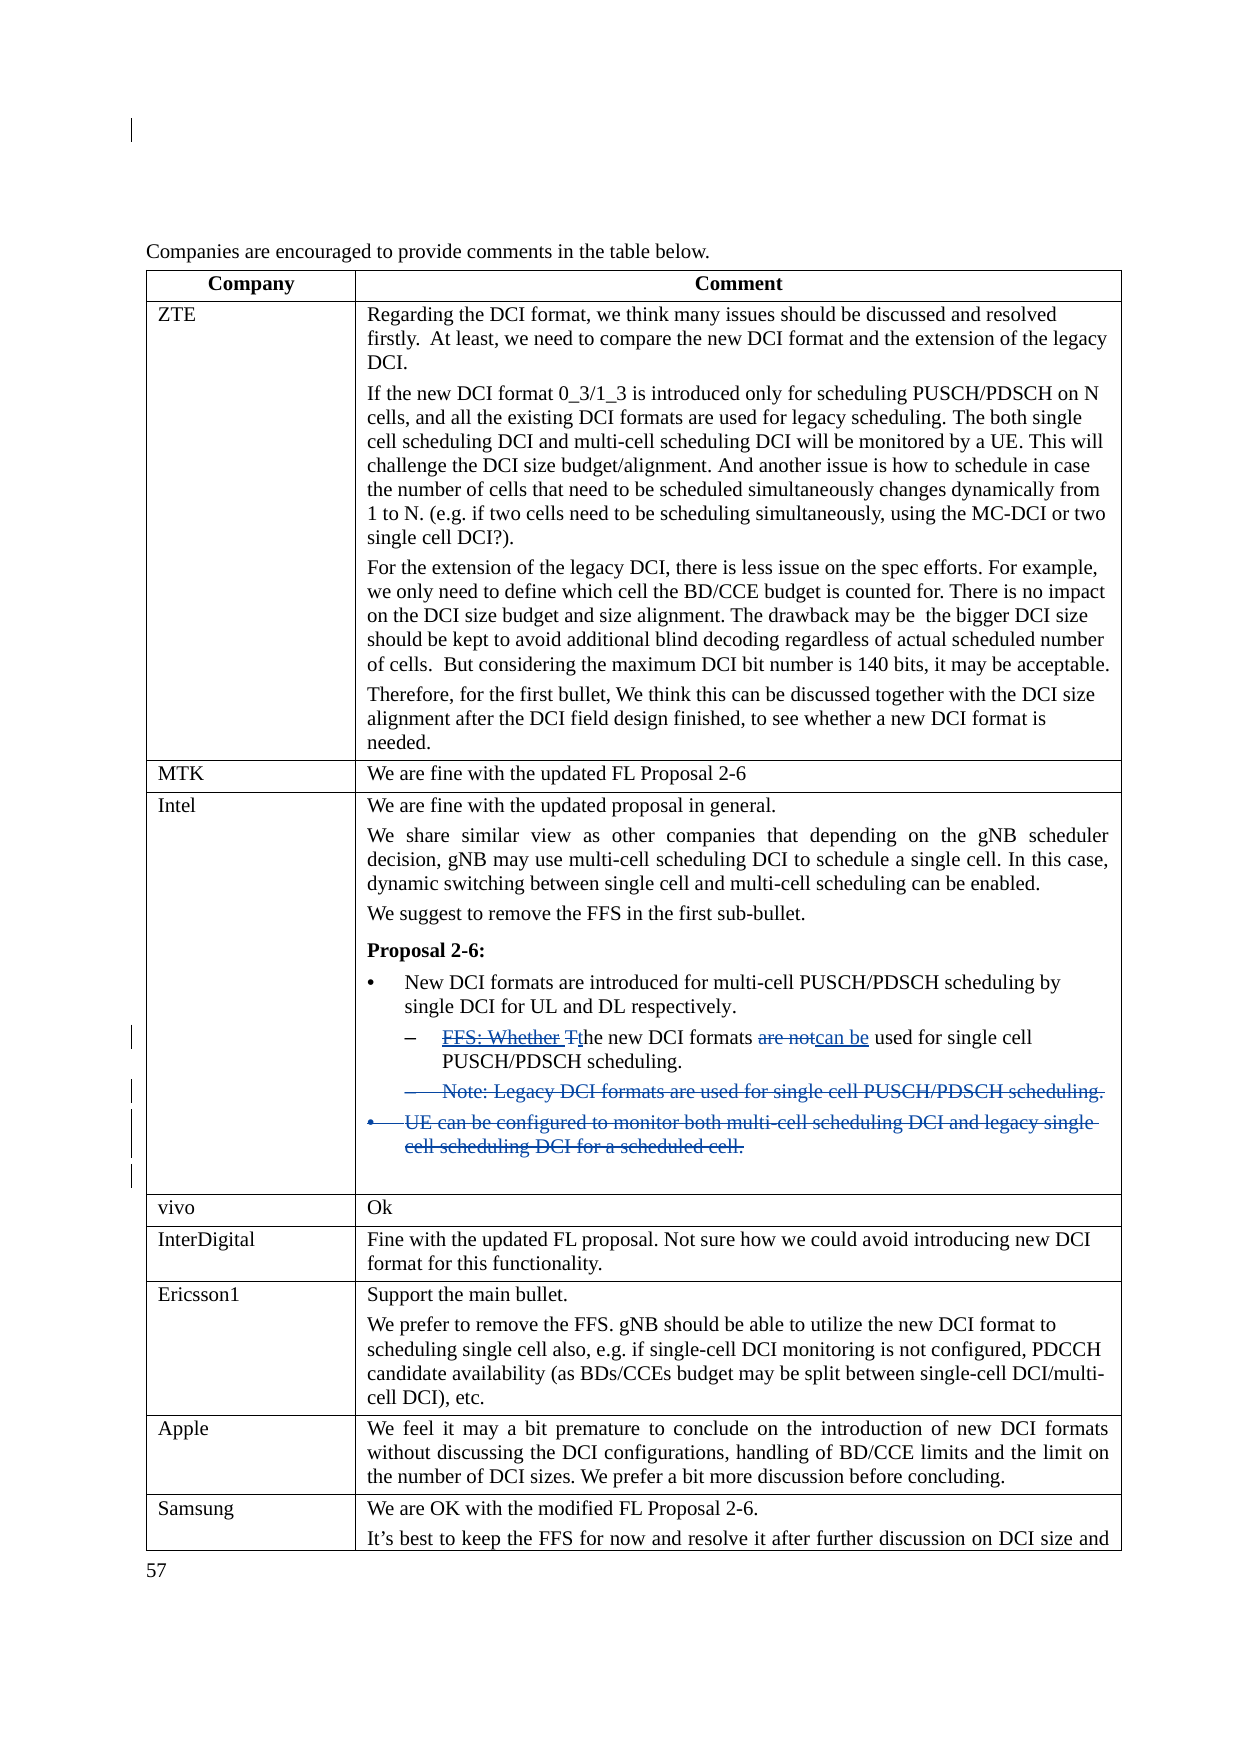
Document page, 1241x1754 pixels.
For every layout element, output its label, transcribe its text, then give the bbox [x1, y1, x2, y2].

table_cell Ok [356, 1195, 1121, 1226]
table_cell We are fine with the updated FL Proposal 2-6 [356, 761, 1121, 792]
text Companies are encouraged to provide comments in the table below. [146, 239, 1122, 263]
table_cell Ericsson1 [147, 1282, 355, 1415]
table_cell Apple [147, 1416, 355, 1494]
table_header Company [147, 271, 355, 301]
table_cell vivo [147, 1195, 355, 1226]
table_cell Samsung [147, 1495, 355, 1550]
table_cell Regarding the DCI format, we think many issues should be discussed and resolved firstly. At least, we need to compare the new DCI format and the extension of the legacy DCI. If the new DCI format 0_3/1_3 is introduced only for scheduling PUSCH/PDSCH on N cells, and all the existing DCI formats are used for legacy scheduling. The both single cell scheduling DCI and multi-cell scheduling DCI will be monitored by a UE. This will challenge the DCI size budget/alignment. And another issue is how to schedule in case the number of cells that need to be scheduled simultaneously changes dynamically from 1 to N. (e.g. if two cells need to be scheduling simultaneously, using the MC-DCI or two single cell DCI?). For the extension of the legacy DCI, there is less issue on the spec efforts. For example, we only need to define which cell the BD/CCE budget is counted for. There is no impact on the DCI size budget and size alignment. The drawback may be the bigger DCI size should be kept to avoid additional blind decoding regardless of actual scheduled number of cells. But considering the maximum DCI bit number is 140 bits, it may be acceptable. Therefore, for the first bullet, We think this can be discussed together with the DCI size alignment after the DCI field design finished, to see whether a new DCI format is needed. [356, 302, 1121, 760]
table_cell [356, 1495, 1121, 1550]
table_cell We feel it may a bit premature to conclude on the introduction of new DCI formats without discussing the DCI configurations, handling of BD/CCE limits and the limit on the number of DCI sizes. We prefer a bit more discussion before concluding. [356, 1416, 1121, 1494]
table_cell We are fine with the updated proposal in general. We share similar view as other companies that depending on the gNB scheduler decision, gNB may use multi-cell scheduling DCI to schedule a single cell. In this case, dynamic switching between single cell and multi-cell scheduling can be enabled. We suggest to remove the FFS in the first sub-bullet. Proposal 2-6: New DCI formats are introduced for multi-cell PUSCH/PDSCH scheduling by single DCI for UL and DL respectively. he new DCI formats used for single cell PUSCH/PDSCH scheduling. [356, 793, 1121, 1194]
table_cell ZTE [147, 302, 355, 760]
table_header Comment [356, 271, 1121, 301]
table_cell Intel [147, 793, 355, 1194]
table_cell Fine with the updated FL proposal. Not sure how we could avoid introducing new DCI format for this functionality. [356, 1227, 1121, 1281]
table_cell Support the main bullet. We prefer to remove the FFS. gNB should be able to utilize the new DCI format to scheduling single cell also, e.g. if single-cell DCI monitoring is not configured, PDCCH candidate availability (as BDs/CCEs budget may be split between single-cell DCI/multi-cell DCI), etc. [356, 1282, 1121, 1415]
table_cell InterDigital [147, 1227, 355, 1281]
table_cell MTK [147, 761, 355, 792]
